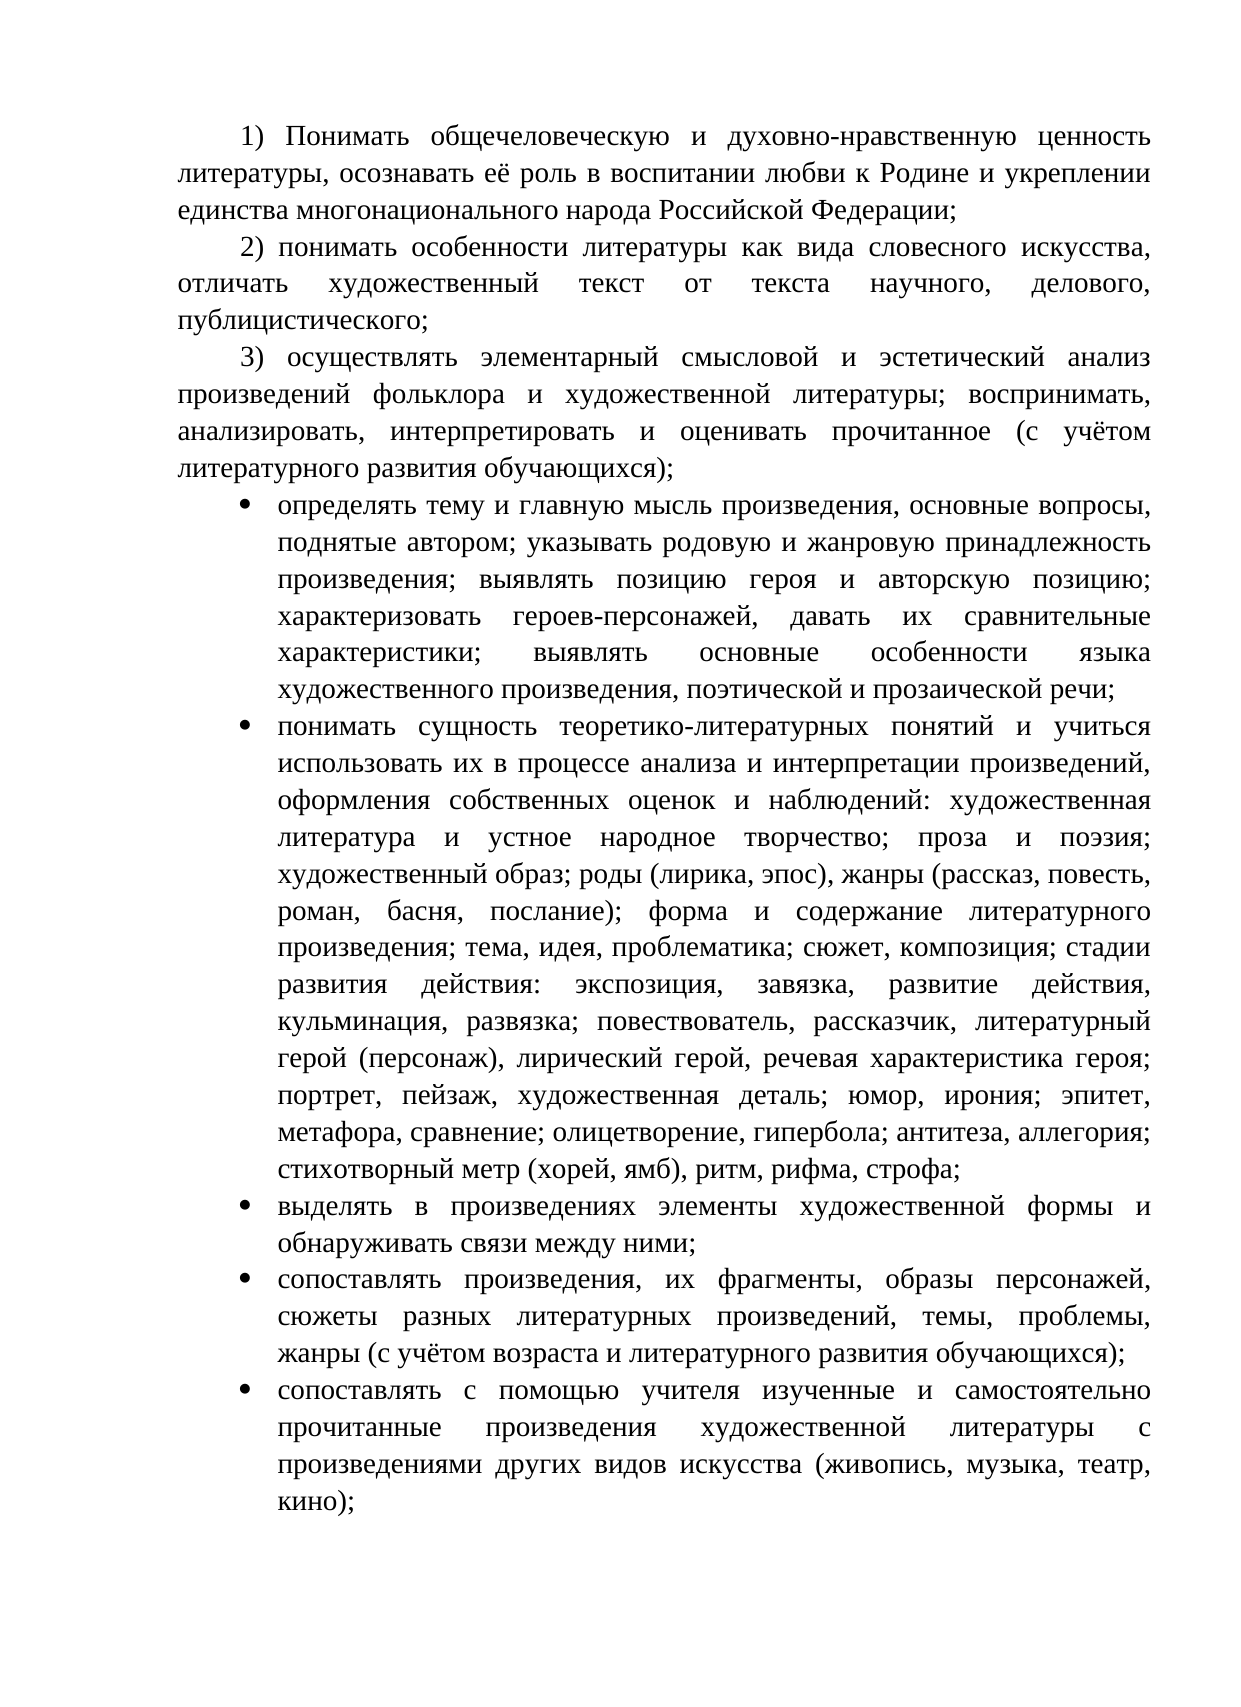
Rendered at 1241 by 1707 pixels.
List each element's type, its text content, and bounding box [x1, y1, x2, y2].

list понимать сущность теоретико-литературных понятий и учиться использовать их в процессе анализа и интерпретации произведений, оформления собственных оценок и наблюдений: художественная литература и устное народное творчество; проза и поэзия; художественный образ; роды (лирика, эпос), жанры (рассказ, повесть, роман, басня, послание); форма и содержание литературного произведения; тема, идея, проблематика; сюжет, композиция; стадии развития действия: экспозиция, завязка, развитие действия, кульминация, развязка; повествователь, рассказчик, литературный герой (персонаж), лирический герой, речевая характеристика героя; портрет, пейзаж, художественная деталь; юмор, ирония; эпитет, метафора, сравнение; олицетворение, гипербола; антитеза, аллегория; стихотворный метр (хорей, ямб), ритм, рифма, строфа; [240, 708, 1152, 1184]
text 2) понимать особенности литературы как вида словесного искусства, отличать художественный текст от текста научного, делового, публицистического; [177, 229, 1152, 336]
text 3) осуществлять элементарный смысловой и эстетический анализ произведений фольклора и художественной литературы; воспринимать, анализировать, интерпретировать и оценивать прочитанное (с учётом литературного развития обучающихся); [177, 339, 1152, 483]
list сопоставлять с помощью учителя изученные и самостоятельно прочитанные произведения художественной литературы с произведениями других видов искусства (живопись, музыка, театр, кино); [240, 1372, 1152, 1517]
list выделять в произведениях элементы художественной формы и обнаруживать связи между ними; [240, 1188, 1152, 1258]
text 1) Понимать общечеловеческую и духовно-нравственную ценность литературы, осознавать её роль в воспитании любви к Родине и укреплении единства многонационального народа Российской Федерации; [177, 118, 1152, 225]
list сопоставлять произведения, их фрагменты, образы персонажей, сюжеты разных литературных произведений, темы, проблемы, жанры (с учётом возраста и литературного развития обучающихся); [240, 1262, 1152, 1369]
list определять тему и главную мысль произведения, основные вопросы, поднятые автором; указывать родовую и жанровую принадлежность произведения; выявлять позицию героя и авторскую позицию; характеризовать героев-персонажей, давать их сравнительные характеристики; выявлять основные особенности языка художественного произведения, поэтической и прозаической речи; [240, 487, 1152, 705]
